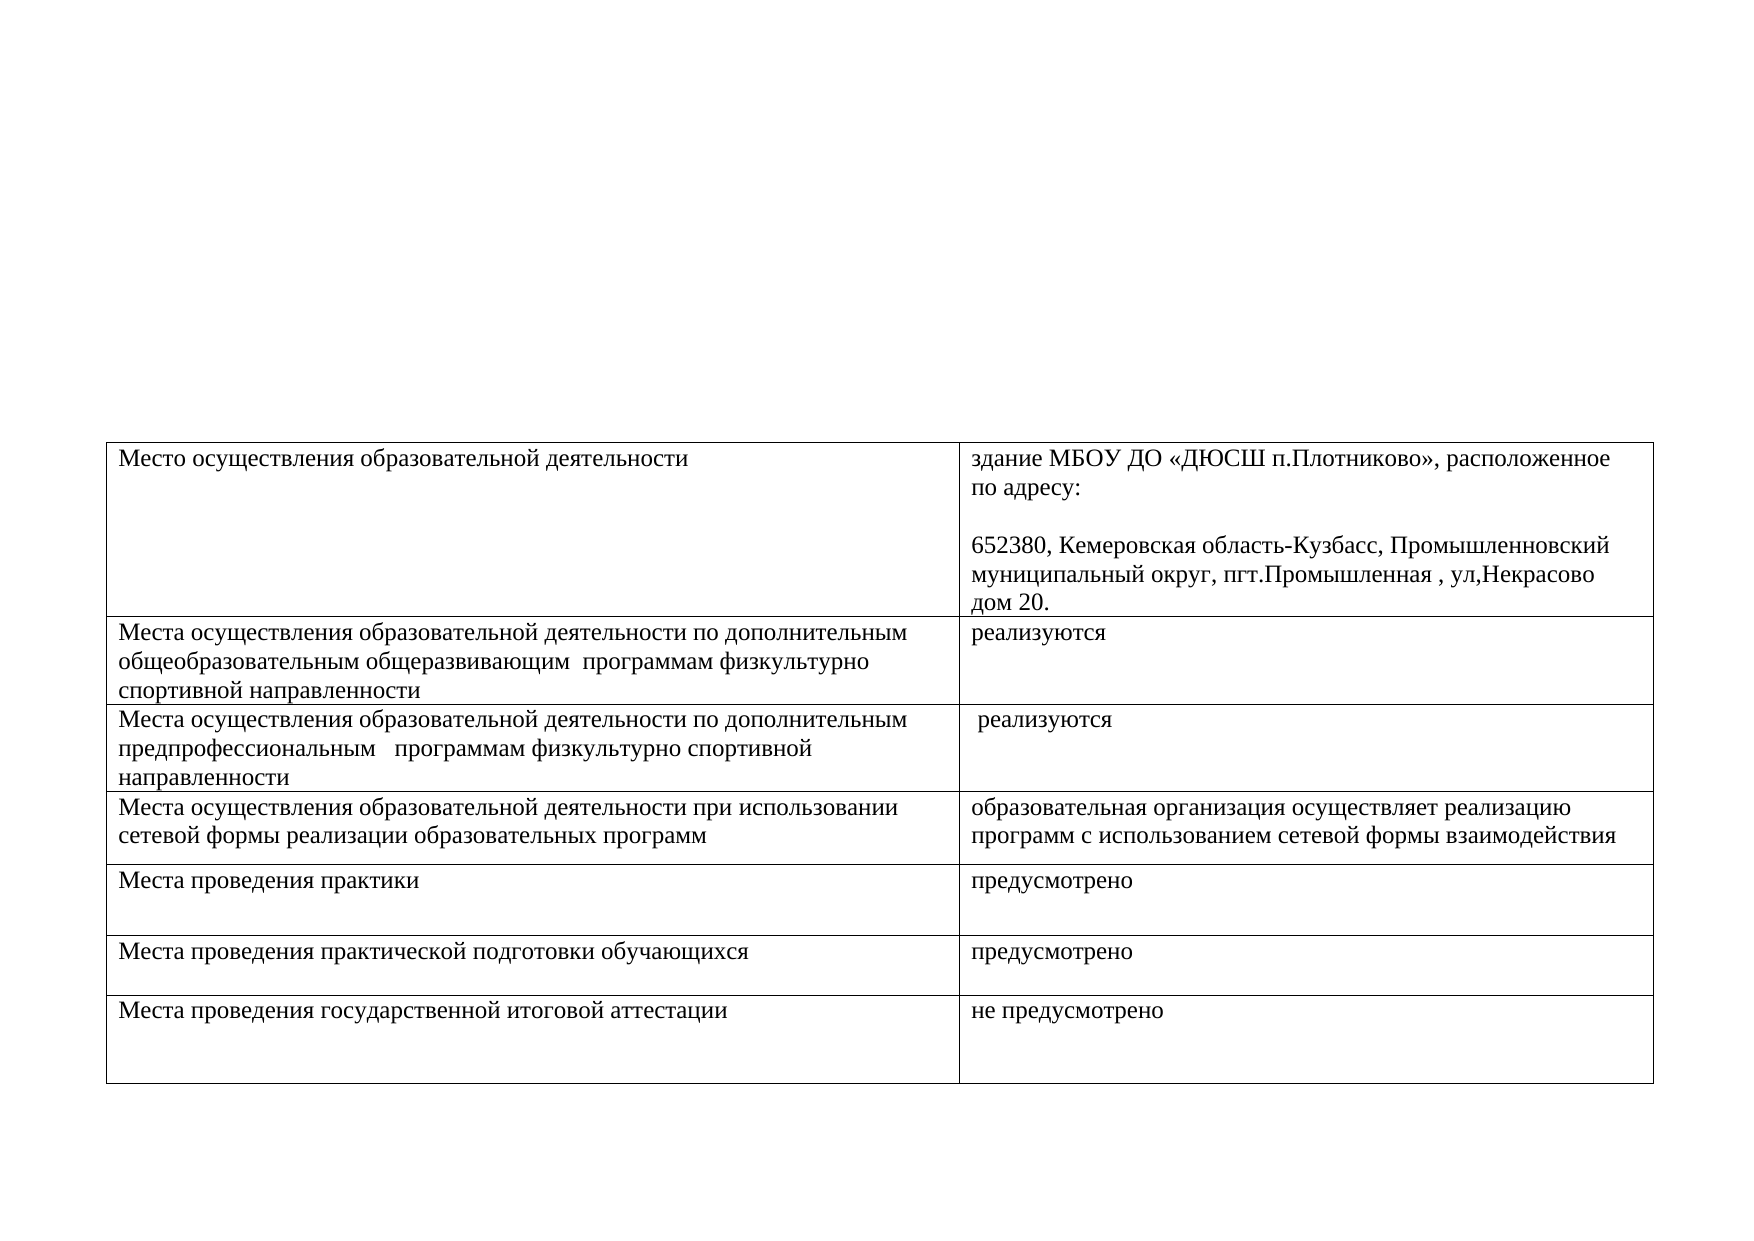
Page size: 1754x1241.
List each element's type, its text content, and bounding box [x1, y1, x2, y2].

table_cell Места осуществления образовательной деятельности по дополнительным общеобразовательным общеразвивающим программам физкультурно спортивной направленности [107, 617, 959, 703]
table_cell образовательная организация осуществляет реализацию программ с использованием сетевой формы взаимодействия [960, 792, 1653, 864]
table_cell Места проведения государственной итоговой аттестации [107, 996, 959, 1082]
table_cell предусмотрено [960, 936, 1653, 994]
table_header Место осуществления образовательной деятельности [107, 443, 959, 616]
table_cell Места проведения практической подготовки обучающихся [107, 936, 959, 994]
table_cell предусмотрено [960, 865, 1653, 935]
table_cell Места осуществления образовательной деятельности по дополнительным предпрофессиональным программам физкультурно спортивной направленности [107, 705, 959, 791]
table_header здание МБОУ ДО «ДЮСШ п.Плотниково», расположенное по адресу: 652380, Кемеровская область-Кузбасс, Промышленновский муниципальный округ, пгт.Промышленная , ул,Некрасово дом 20. [960, 443, 1653, 616]
table_cell Места осуществления образовательной деятельности при использовании сетевой формы реализации образовательных программ [107, 792, 959, 864]
table_cell Места проведения практики [107, 865, 959, 935]
table_cell не предусмотрено [960, 996, 1653, 1082]
table_cell реализуются [960, 705, 1653, 791]
table_cell реализуются [960, 617, 1653, 703]
